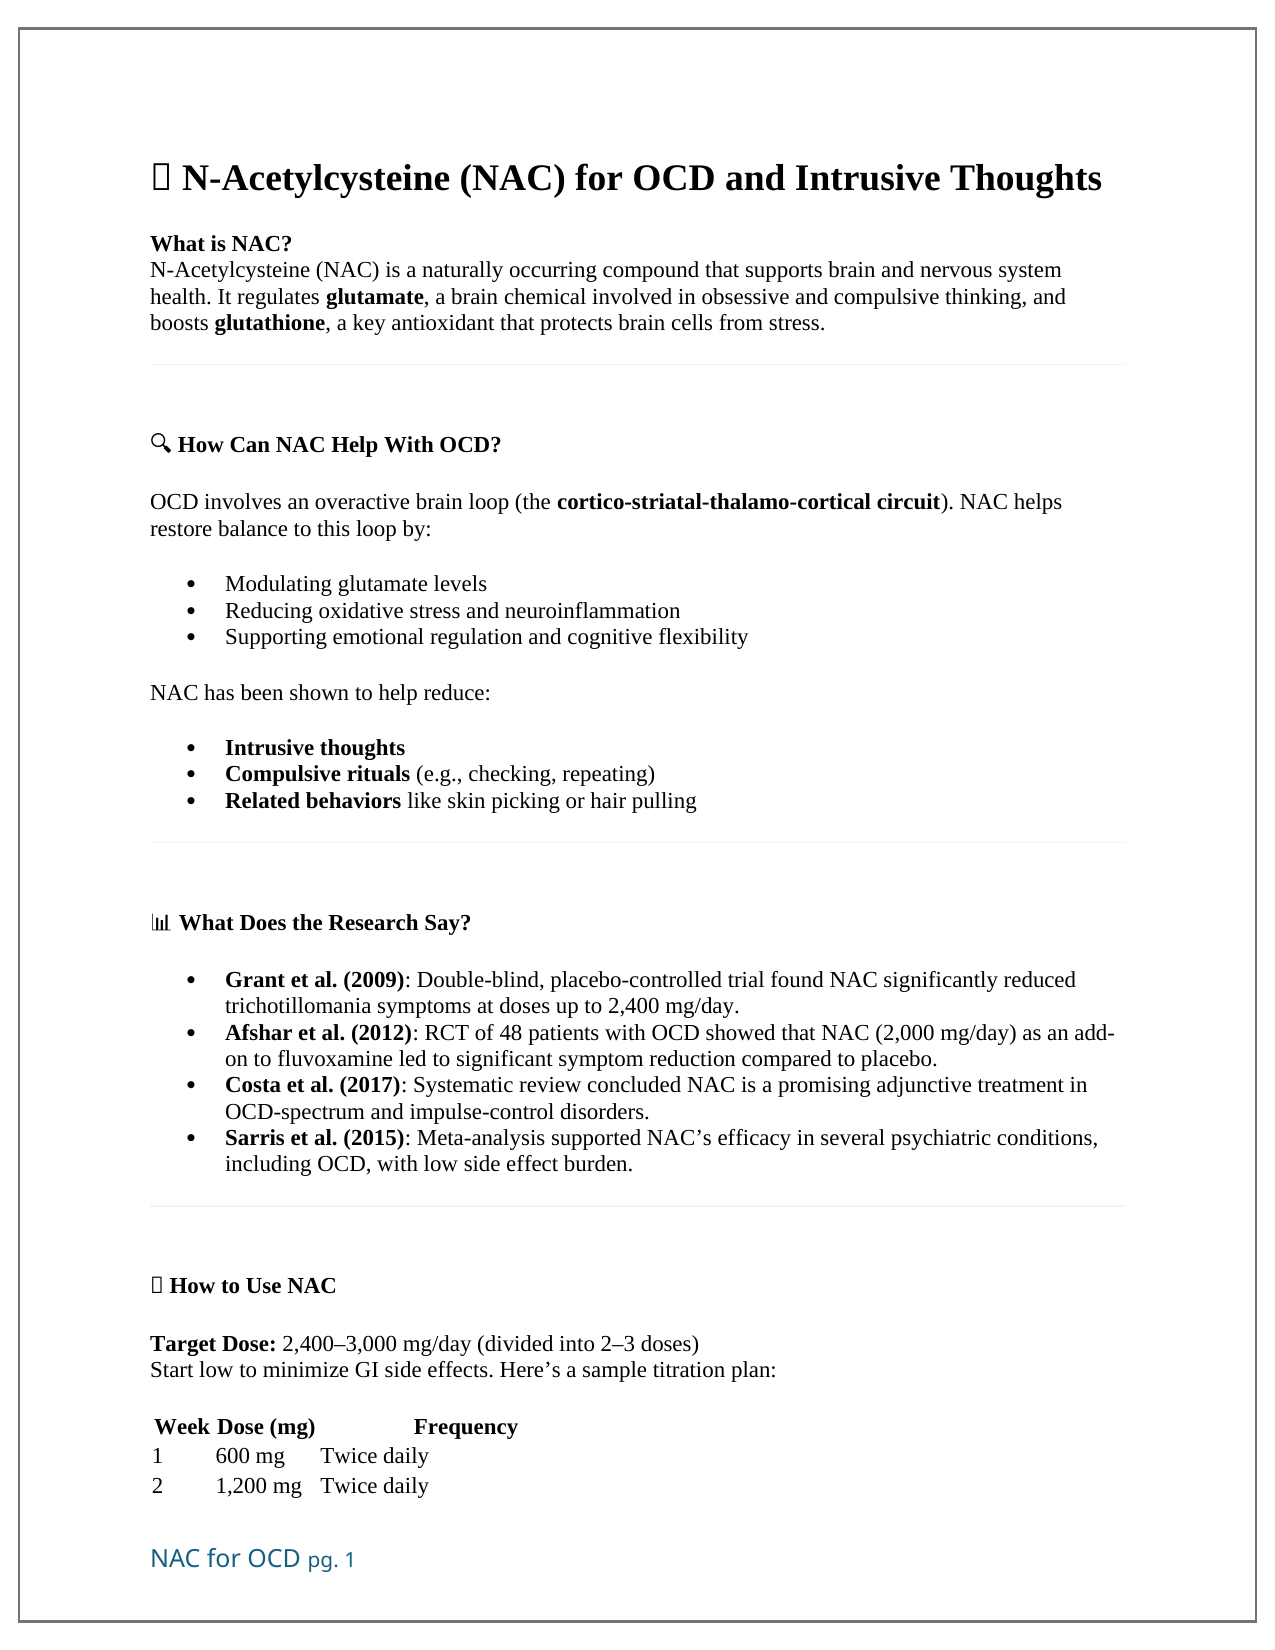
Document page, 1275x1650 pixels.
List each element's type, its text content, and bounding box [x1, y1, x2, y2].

table_header Week [150, 1411, 214, 1441]
table_cell 1,200 mg [214, 1470, 319, 1500]
list Supporting emotional regulation and cognitive flexibility [187, 623, 1125, 649]
list Afshar et al. (2012): RCT of 48 patients with OCD showed that NAC (2,000 mg/day) as an add-on to fluvoxamine led to significant symptom reduction compared to placebo. [187, 1019, 1125, 1071]
text 🧠 N-Acetylcysteine (NAC) for OCD and Intrusive Thoughts [150, 150, 1125, 201]
table_cell 1 [150, 1441, 214, 1470]
text OCD involves an overactive brain loop (the cortico-striatal-thalamo-cortical circuit). NAC helps restore balance to this loop by: [150, 488, 1125, 541]
table_cell 2 [150, 1470, 214, 1500]
list Modulating glutamate levels [187, 570, 1125, 597]
list Compulsive rituals (e.g., checking, repeating) [187, 760, 1125, 787]
text 💊 How to Use NAC [150, 1269, 1125, 1300]
list Costa et al. (2017): Systematic review concluded NAC is a promising adjunctive treatment in OCD-spectrum and impulse-control disorders. [187, 1071, 1125, 1124]
list Intrusive thoughts [187, 734, 1125, 760]
text Target Dose: 2,400–3,000 mg/day (divided into 2–3 doses) Start low to minimize GI side effects. Here’s a sample titration plan: [150, 1329, 1125, 1382]
table_header Frequency [319, 1411, 613, 1441]
list Sarris et al. (2015): Meta-analysis supported NAC’s efficacy in several psychiatric conditions, including OCD, with low side effect burden. [187, 1124, 1125, 1177]
table_cell 600 mg [214, 1441, 319, 1470]
text 🔍 How Can NAC Help With OCD? [150, 428, 1125, 459]
list Reducing oxidative stress and neuroinflammation [187, 597, 1125, 623]
table_cell Twice daily [319, 1441, 613, 1470]
text NAC has been shown to help reduce: [150, 678, 1125, 705]
list Related behaviors like skin picking or hair pulling [187, 787, 1125, 813]
text What is NAC? N-Acetylcysteine (NAC) is a naturally occurring compound that supports brain and nervous system health. It regulates glutamate, a brain chemical involved in obsessive and compulsive thinking, and boosts glutathione, a key antioxidant that protects brain cells from stress. [150, 230, 1125, 336]
list Grant et al. (2009): Double-blind, placebo-controlled trial found NAC significantly reduced trichotillomania symptoms at doses up to 2,400 mg/day. [187, 966, 1125, 1019]
table_cell Twice daily [319, 1470, 613, 1500]
table_header Dose (mg) [214, 1411, 319, 1441]
text 📊 What Does the Research Say? [150, 906, 1125, 937]
